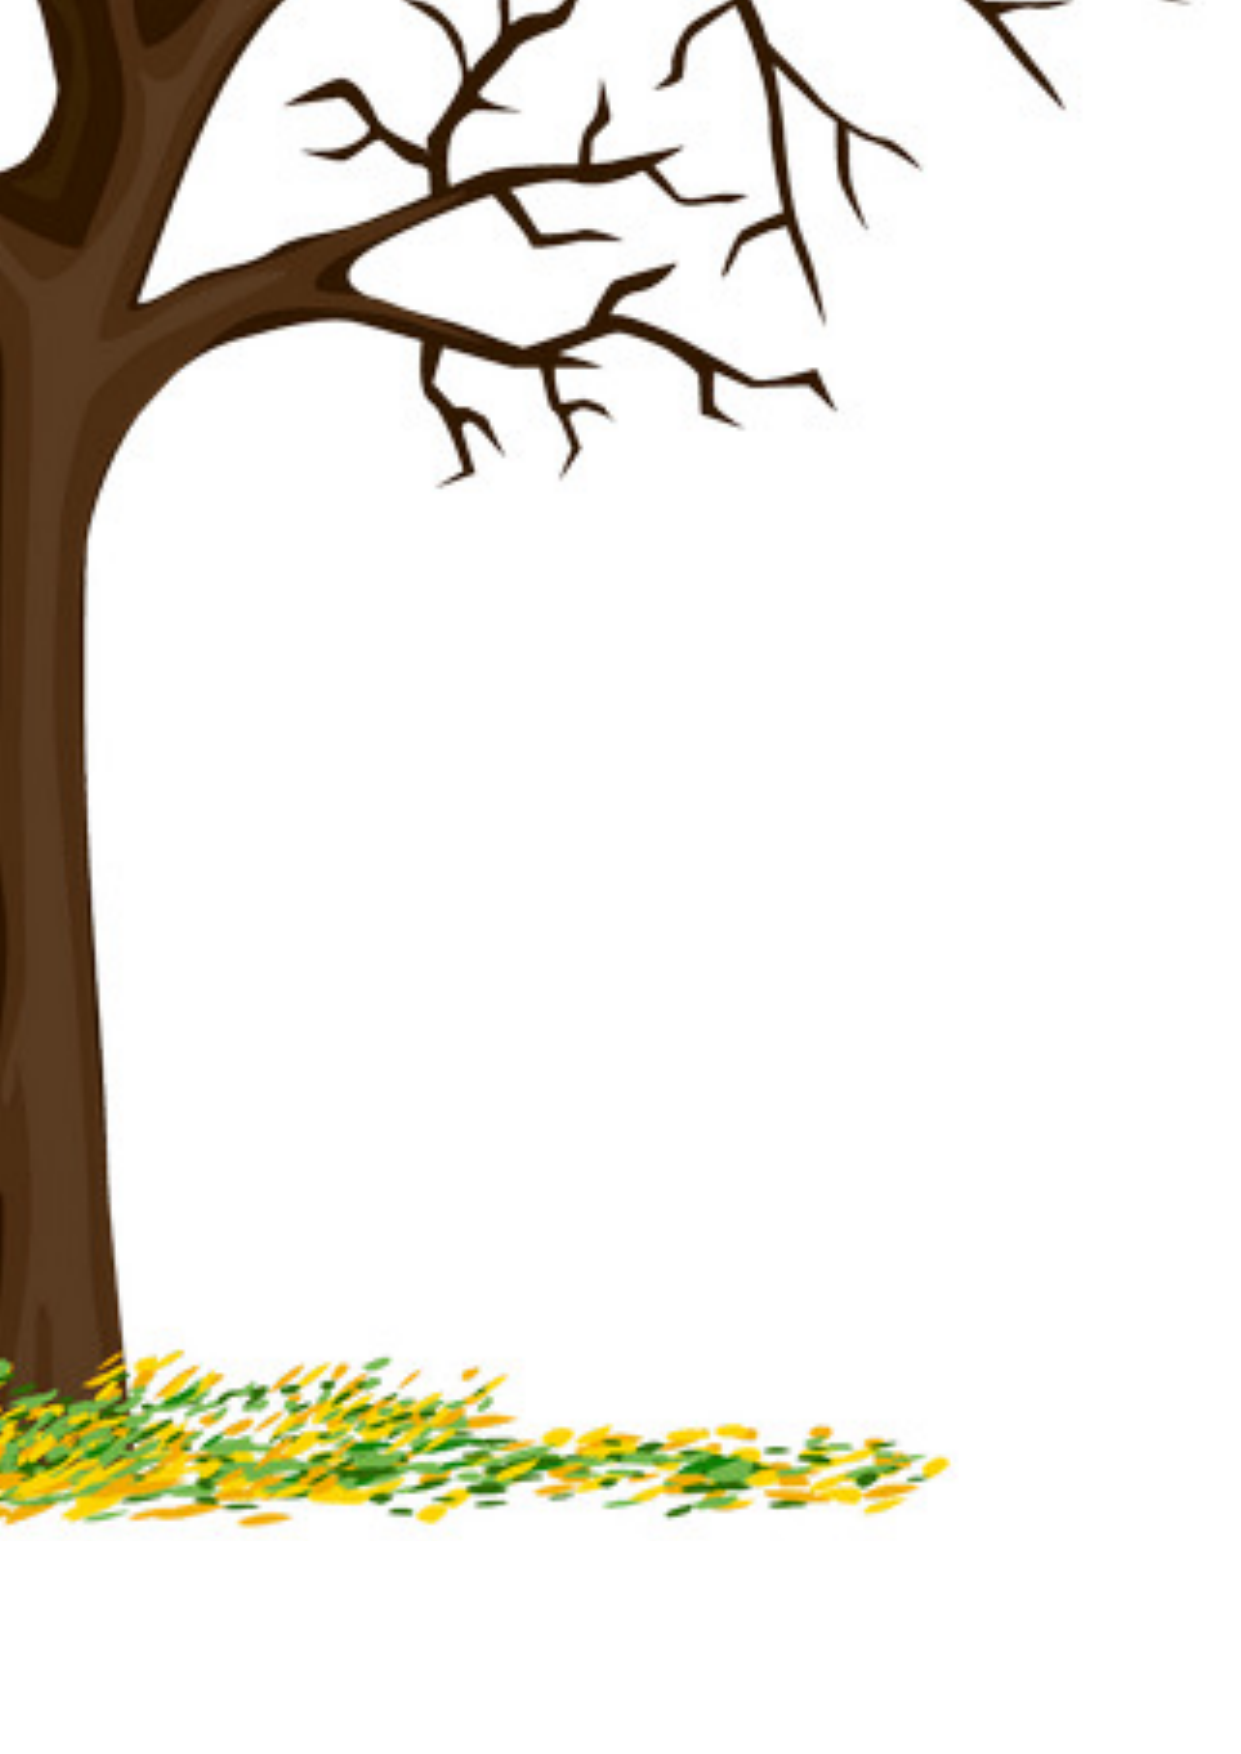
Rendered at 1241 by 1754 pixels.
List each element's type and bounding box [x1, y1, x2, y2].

picture [0, 0, 1233, 1541]
